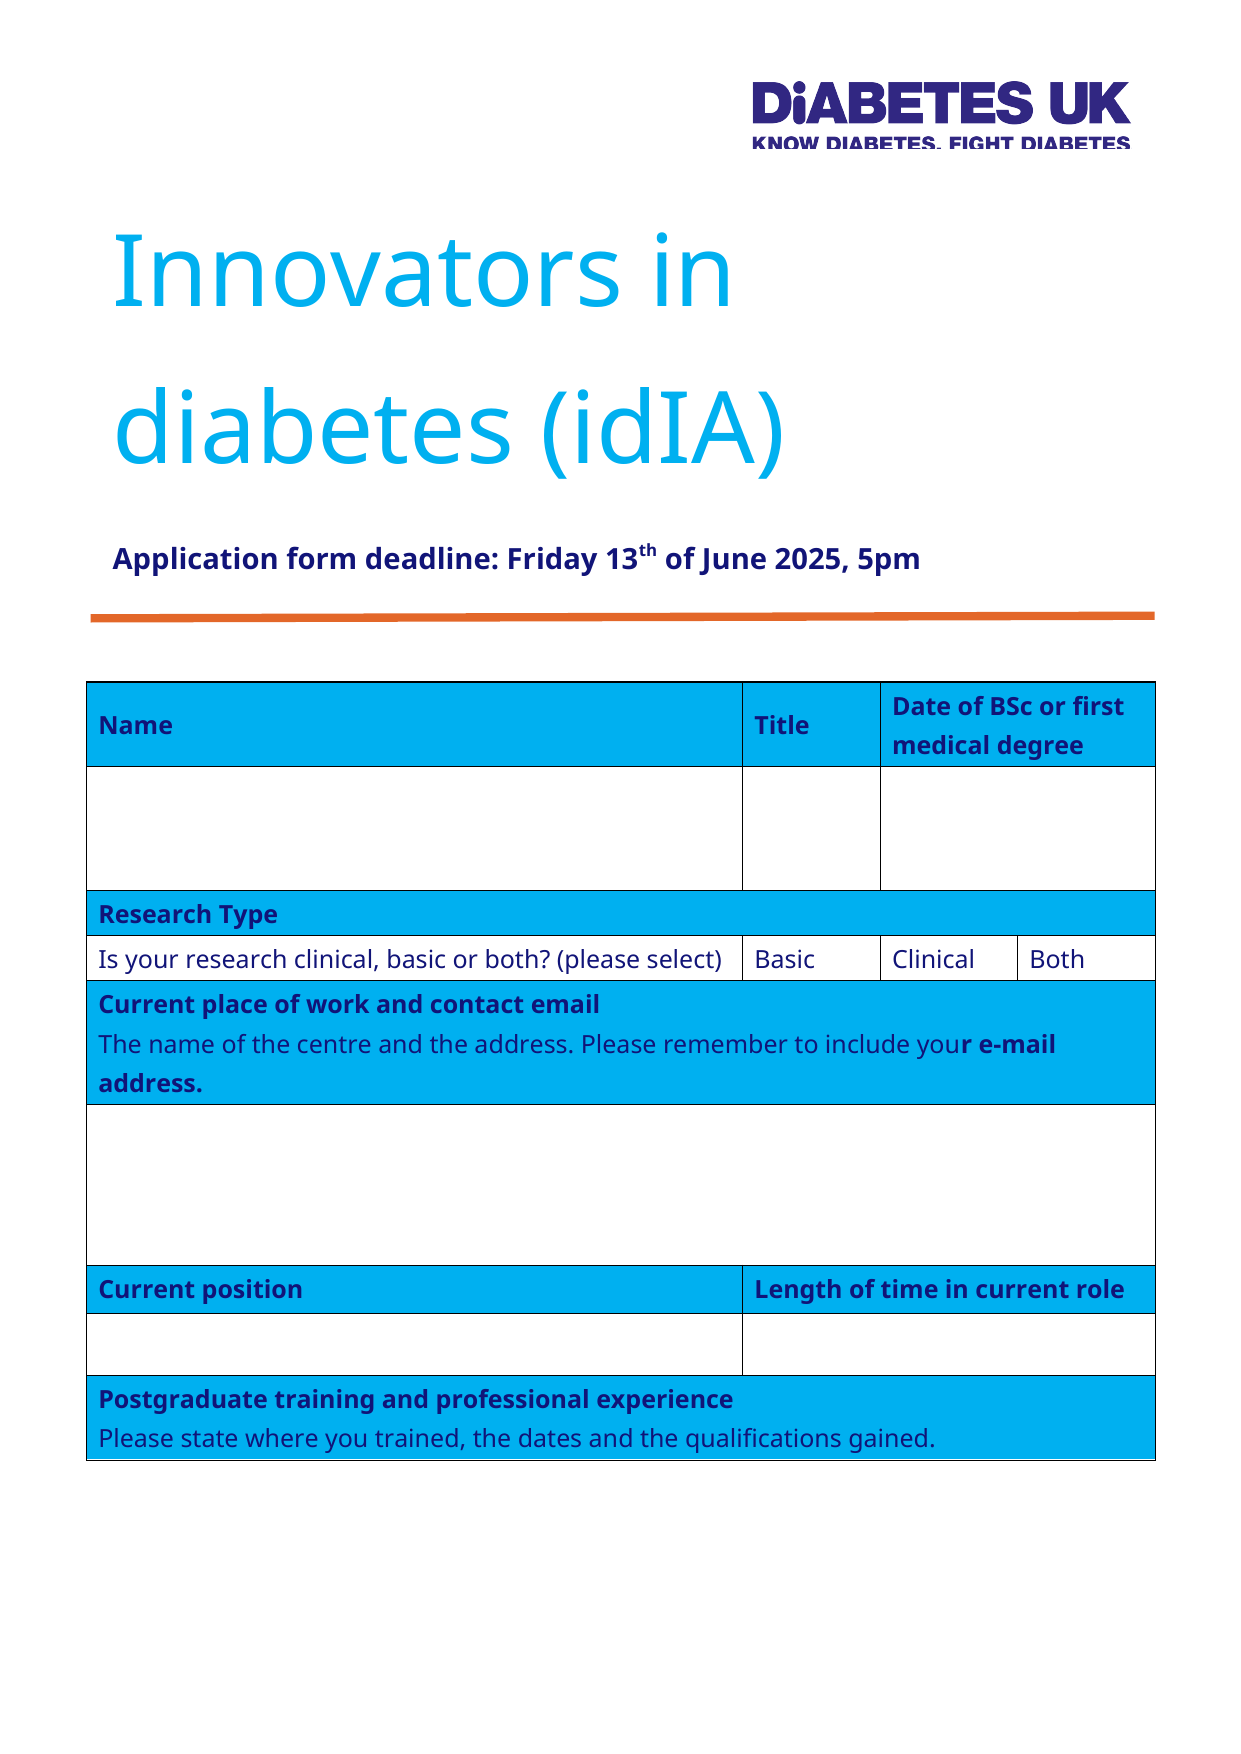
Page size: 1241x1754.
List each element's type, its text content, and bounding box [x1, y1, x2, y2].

table_cell Current position [87, 1266, 742, 1313]
table_header Name [87, 683, 742, 766]
table_cell Length of time in current role [743, 1266, 1155, 1313]
table_cell [881, 767, 1155, 889]
subtitle Innovators in diabetes (idIA) [112, 200, 1128, 493]
table_cell [87, 1314, 742, 1375]
table_cell [87, 1105, 1155, 1264]
table_cell [743, 1314, 1155, 1375]
table_cell Research Type [87, 891, 1155, 935]
table_cell Clinical [881, 936, 1017, 980]
picture [752, 81, 1132, 148]
table_cell [743, 767, 880, 889]
table_cell Postgraduate training and professional experience Please state where you trained, the dates and the qualifications gained. [87, 1376, 1155, 1459]
text Application form deadline: Friday 13th of June 2025, 5pm [112, 538, 1128, 578]
table_cell Both [1018, 936, 1155, 980]
table_header Date of BSc or first medical degree [881, 683, 1155, 766]
table_cell [87, 767, 742, 889]
table_cell Current place of work and contact email The name of the centre and the address. Please remember to include your e-mail address. [87, 981, 1155, 1104]
table_header Title [743, 683, 880, 766]
table_cell Is your research clinical, basic or both? (please select) [87, 936, 742, 980]
table_cell Basic [743, 936, 880, 980]
